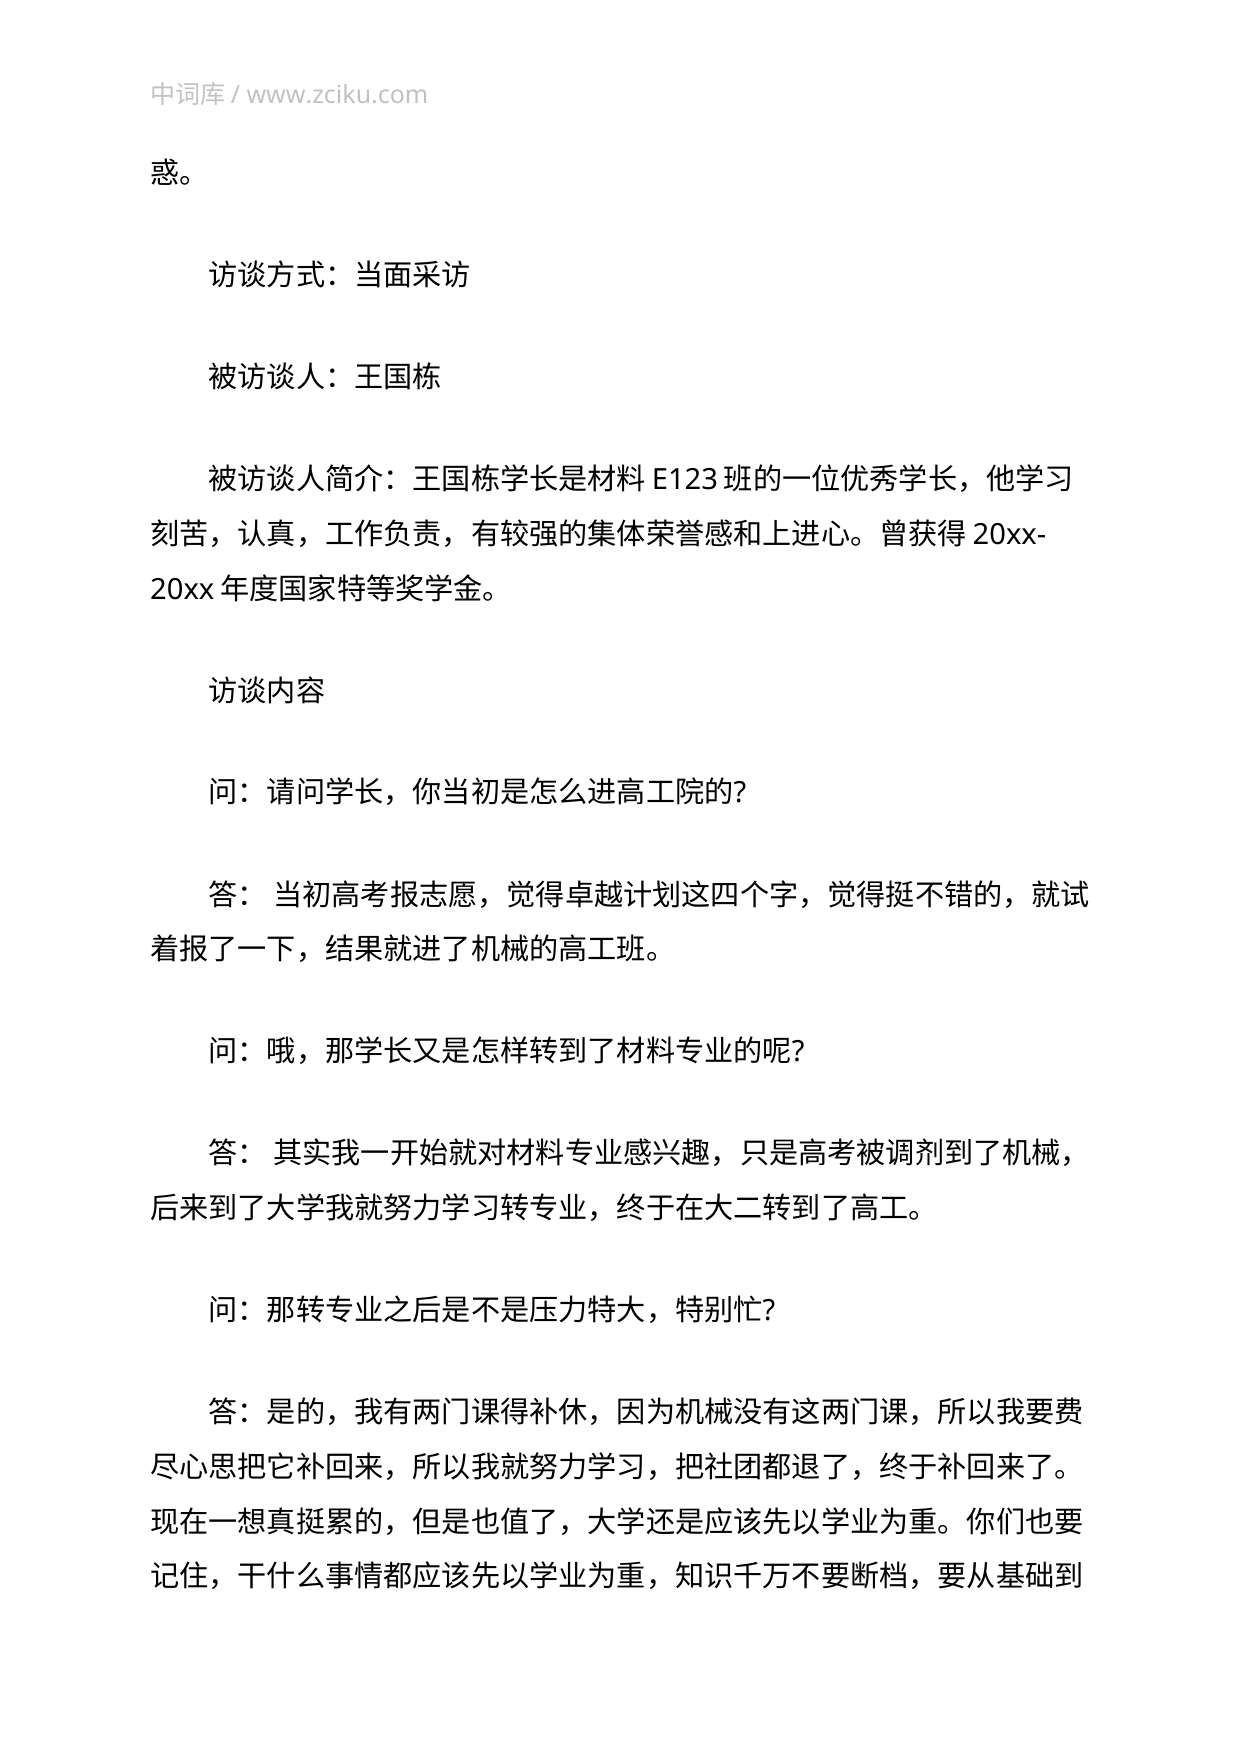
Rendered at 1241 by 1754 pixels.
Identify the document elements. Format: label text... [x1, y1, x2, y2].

text 访谈方式：当面采访 [150, 252, 1090, 294]
text 答： 其实我一开始就对材料专业感兴趣，只是高考被调剂到了机械，后来到了大学我就努力学习转专业，终于在大二转到了高工。 [150, 1130, 1090, 1227]
text 问：那转专业之后是不是压力特大，特别忙? [150, 1286, 1090, 1329]
text 问：哦，那学长又是怎样转到了材料专业的呢? [150, 1028, 1090, 1070]
text 访谈内容 [150, 667, 1090, 709]
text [150, 150, 1090, 192]
text 被访谈人简介：王国栋学长是材料E123班的一位优秀学长，他学习刻苦，认真，工作负责，有较强的集体荣誉感和上进心。曾获得20xx-20xx年度国家特等奖学金。 [150, 455, 1090, 608]
text 被访谈人：王国栋 [150, 353, 1090, 396]
text 答： 当初高考报志愿，觉得卓越计划这四个字，觉得挺不错的，就试着报了一下，结果就进了机械的高工班。 [150, 871, 1090, 968]
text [150, 1388, 1090, 1595]
text 问：请问学长，你当初是怎么进高工院的? [150, 769, 1090, 811]
